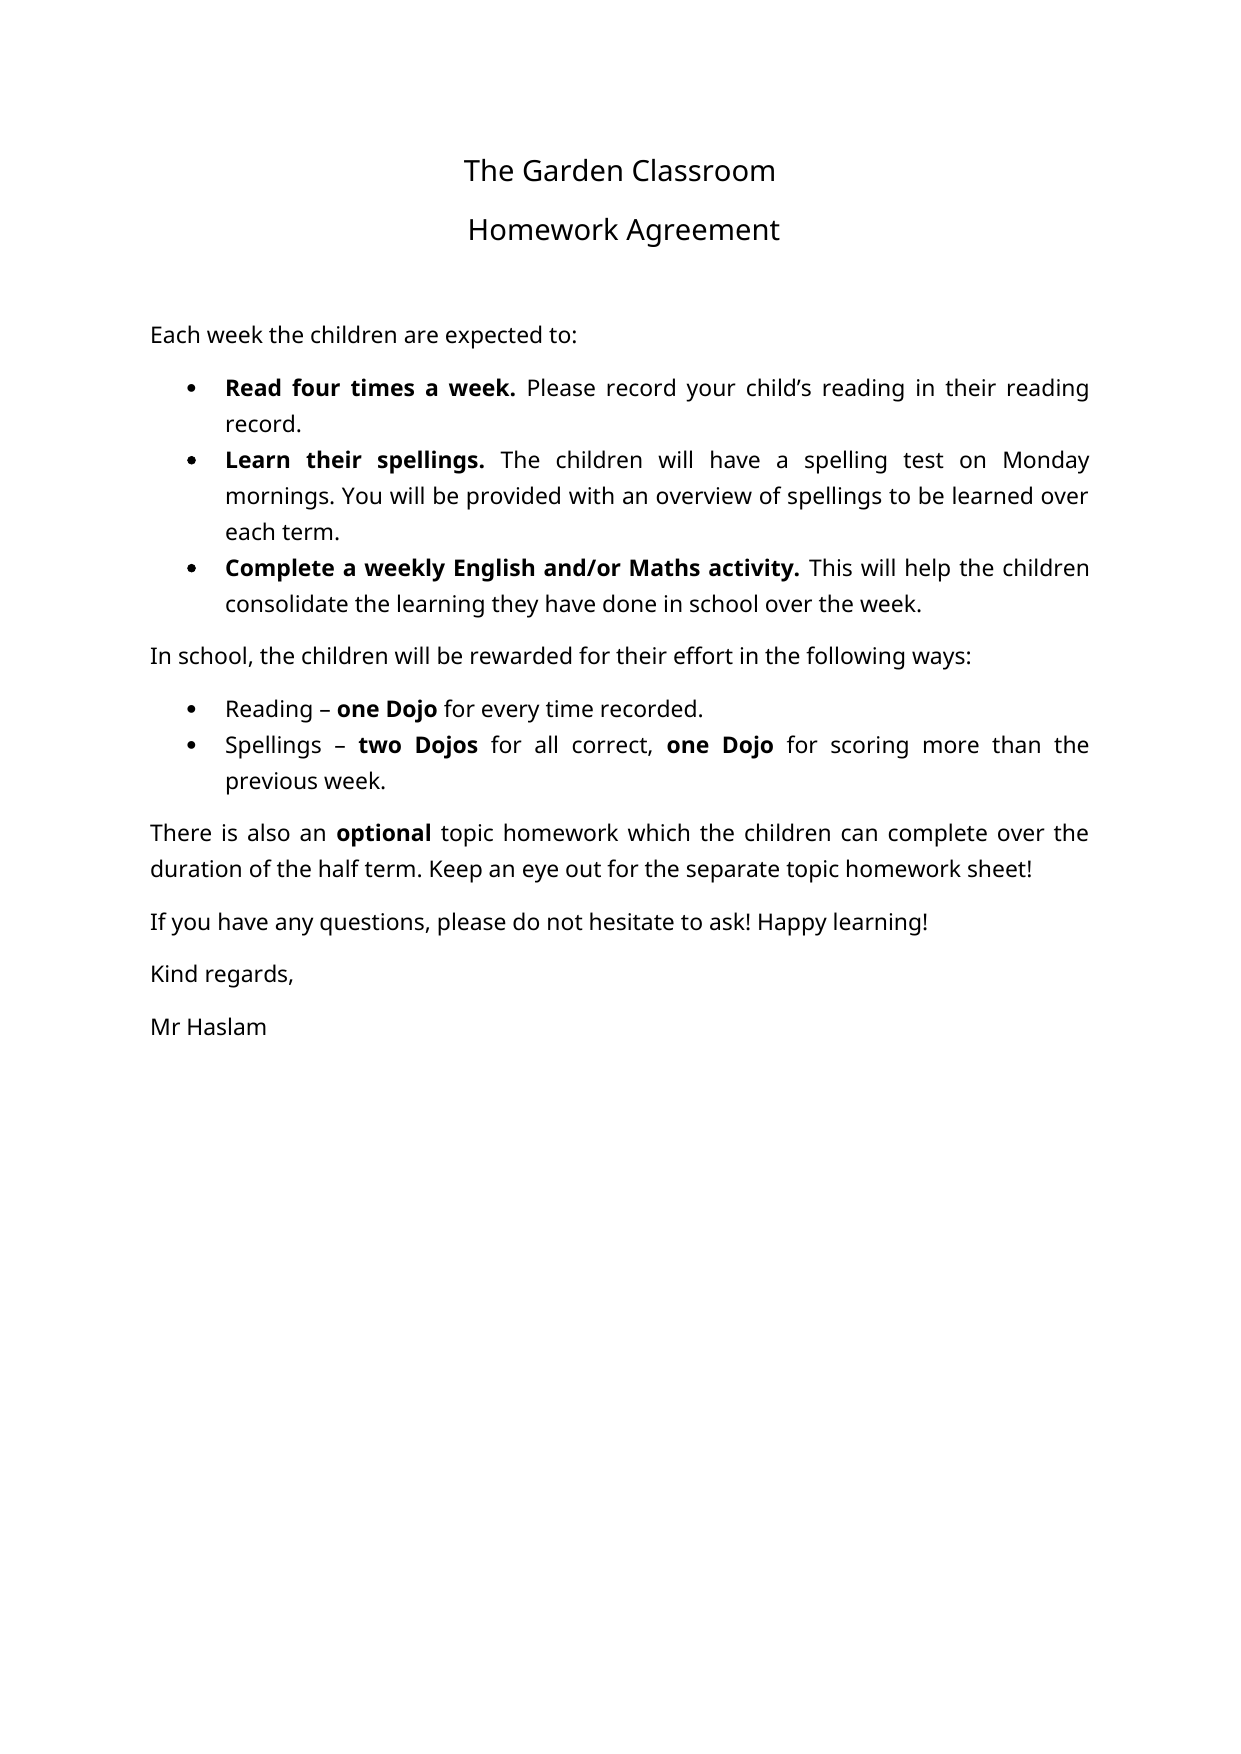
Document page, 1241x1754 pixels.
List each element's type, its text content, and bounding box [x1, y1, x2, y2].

text Kind regards, [150, 958, 1090, 990]
list Complete a weekly English and/or Maths activity. This will help the children consolidate the learning they have done in school over the week. [187, 552, 1090, 619]
text There is also an optional topic homework which the children can complete over the duration of the half term. Keep an eye out for the separate topic homework sheet! [150, 817, 1090, 884]
list Spellings – two Dojos for all correct, one Dojo for scoring more than the previous week. [187, 729, 1090, 796]
text The Garden Classroom [150, 150, 1090, 190]
text Mr Haslam [150, 1011, 1090, 1042]
text Each week the children are expected to: [150, 319, 1090, 351]
text Homework Agreement [150, 209, 1090, 249]
list Learn their spellings. The children will have a spelling test on Monday mornings. You will be provided with an overview of spellings to be learned over each term. [187, 444, 1090, 547]
list Read four times a week. Please record your child’s reading in their reading record. [187, 372, 1090, 439]
text In school, the children will be rewarded for their effort in the following ways: [150, 640, 1090, 671]
list Reading – one Dojo for every time recorded. [187, 693, 1090, 724]
text If you have any questions, please do not hesitate to ask! Happy learning! [150, 906, 1090, 937]
